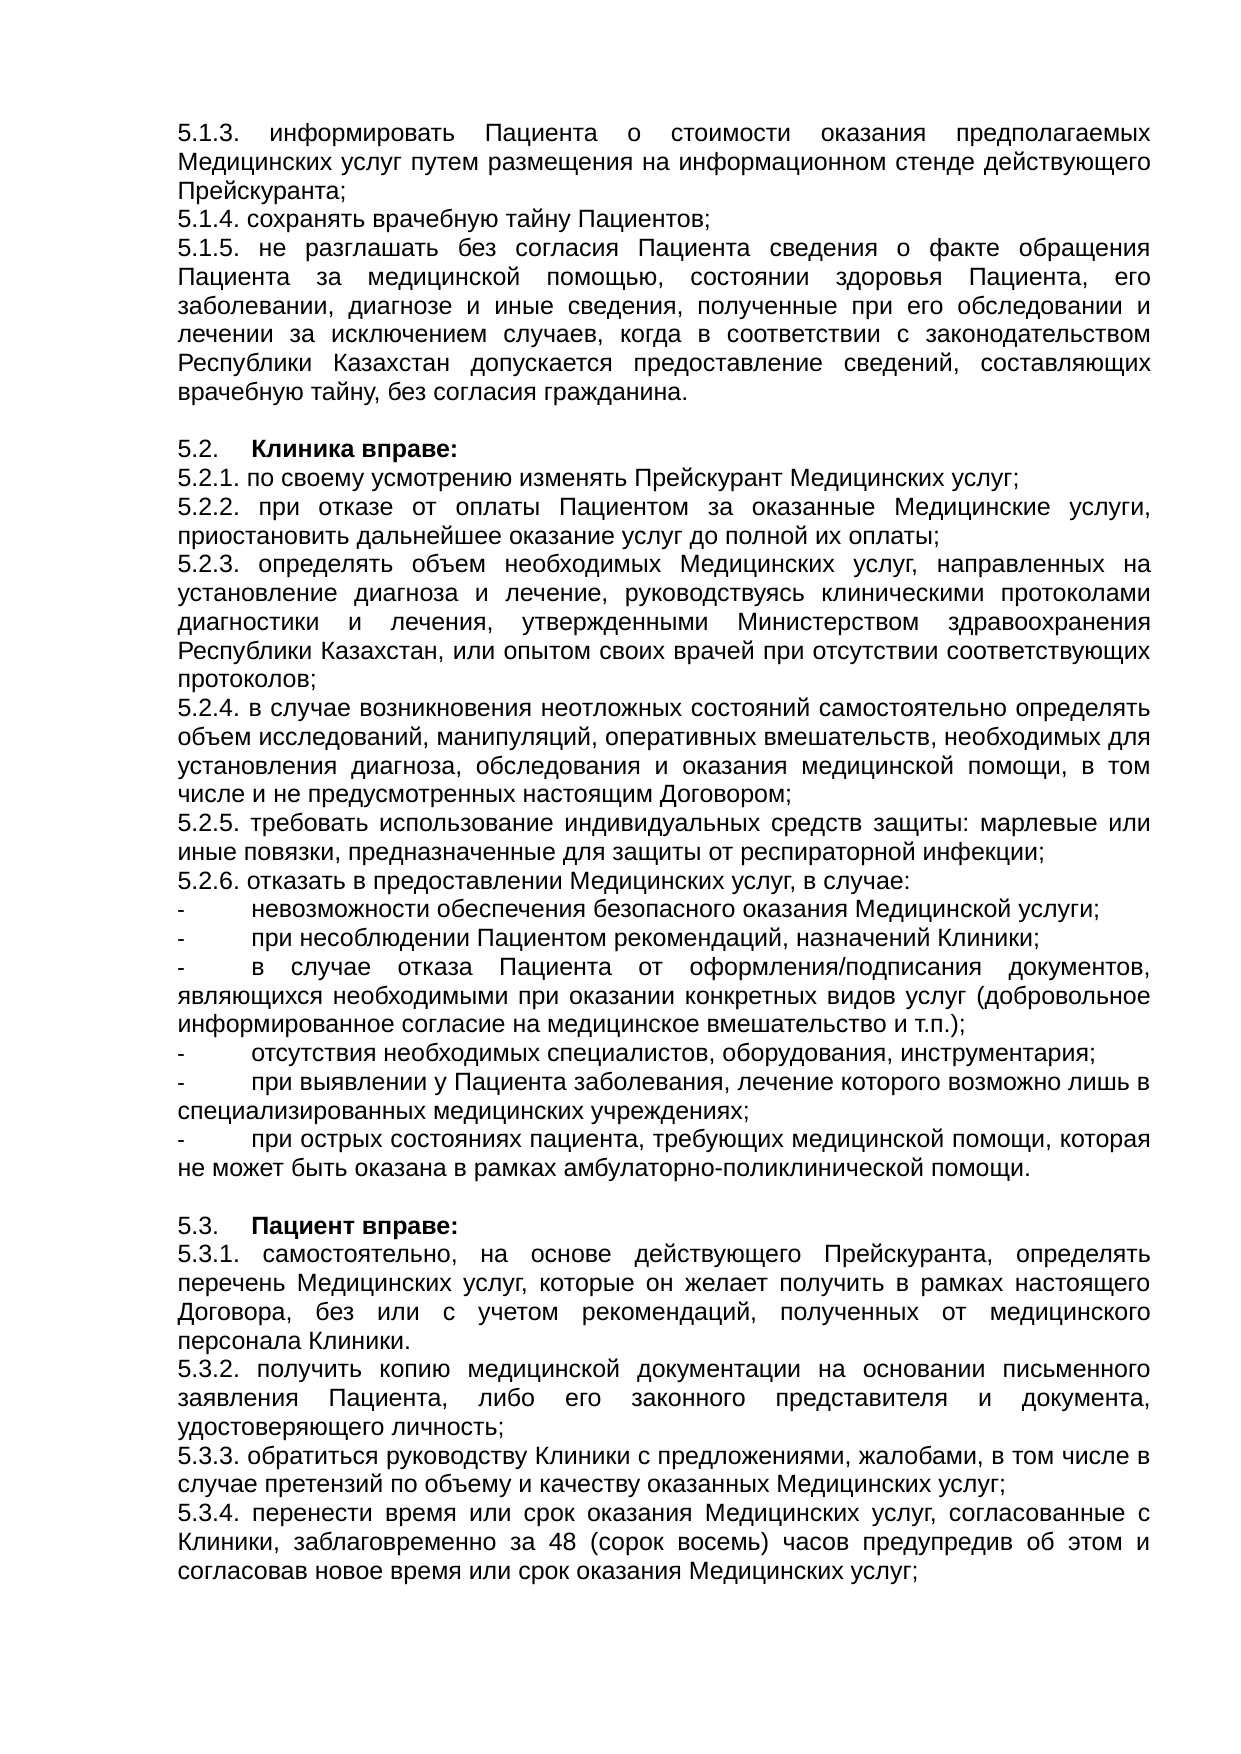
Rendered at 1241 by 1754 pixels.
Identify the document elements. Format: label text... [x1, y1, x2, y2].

text 5.2.3. определять объем необходимых Медицинских услуг, направленных на установление диагноза и лечение, руководствуясь клиническими протоколами диагностики и лечения, утвержденными Министерством здравоохранения Республики Казахстан, или опытом своих врачей при отсутствии соответствующих протоколов; [177, 549, 1152, 693]
list при острых состояниях пациента, требующих медицинской помощи, которая не может быть оказана в рамках амбулаторно-поликлинической помощи. [177, 1124, 1152, 1182]
text 5.2.5. требовать использование индивидуальных средств защиты: марлевые или иные повязки, предназначенные для защиты от респираторной инфекции; [177, 808, 1152, 866]
list при выявлении у Пациента заболевания, лечение которого возможно лишь в специализированных медицинских учреждениях; [177, 1067, 1152, 1124]
text 5.1.5. не разглашать без согласия Пациента сведения о факте обращения Пациента за медицинской помощью, состоянии здоровья Пациента, его заболевании, диагнозе и иные сведения, полученные при его обследовании и лечении за исключением случаев, когда в соответствии с законодательством Республики Казахстан допускается предоставление сведений, составляющих врачебную тайну, без согласия гражданина. [177, 233, 1152, 406]
list при несоблюдении Пациентом рекомендаций, назначений Клиники; [177, 923, 1152, 952]
text 5.3.4. перенести время или срок оказания Медицинских услуг, согласованные с Клиники, заблаговременно за 48 (сорок восемь) часов предупредив об этом и согласовав новое время или срок оказания Медицинских услуг; [177, 1498, 1152, 1584]
list отсутствия необходимых специалистов, оборудования, инструментария; [177, 1038, 1152, 1067]
text 5.1.4. сохранять врачебную тайну Пациентов; [177, 204, 1152, 233]
list Пациент вправе: [177, 1211, 1152, 1239]
list невозможности обеспечения безопасного оказания Медицинской услуги; [177, 894, 1152, 923]
text 5.3.1. самостоятельно, на основе действующего Прейскуранта, определять перечень Медицинских услуг, которые он желает получить в рамках настоящего Договора, без или с учетом рекомендаций, полученных от медицинского персонала Клиники. [177, 1239, 1152, 1354]
text 5.2.1. по своему усмотрению изменять Прейскурант Медицинских услуг; [177, 463, 1152, 492]
list Клиника вправе: [177, 434, 1152, 463]
text 5.2.2. при отказе от оплаты Пациентом за оказанные Медицинские услуги, приостановить дальнейшее оказание услуг до полной их оплаты; [177, 492, 1152, 549]
text 5.2.4. в случае возникновения неотложных состояний самостоятельно определять объем исследований, манипуляций, оперативных вмешательств, необходимых для установления диагноза, обследования и оказания медицинской помощи, в том числе и не предусмотренных настоящим Договором; [177, 693, 1152, 808]
text 5.2.6. отказать в предоставлении Медицинских услуг, в случае: [177, 866, 1152, 894]
text 5.1.3. информировать Пациента о стоимости оказания предполагаемых Медицинских услуг путем размещения на информационном стенде действующего Прейскуранта; [177, 118, 1152, 204]
text 5.3.3. обратиться руководству Клиники с предложениями, жалобами, в том числе в случае претензий по объему и качеству оказанных Медицинских услуг; [177, 1441, 1152, 1498]
list в случае отказа Пациента от оформления/подписания документов, являющихся необходимыми при оказании конкретных видов услуг (добровольное информированное согласие на медицинское вмешательство и т.п.); [177, 952, 1152, 1038]
text 5.3.2. получить копию медицинской документации на основании письменного заявления Пациента, либо его законного представителя и документа, удостоверяющего личность; [177, 1354, 1152, 1441]
